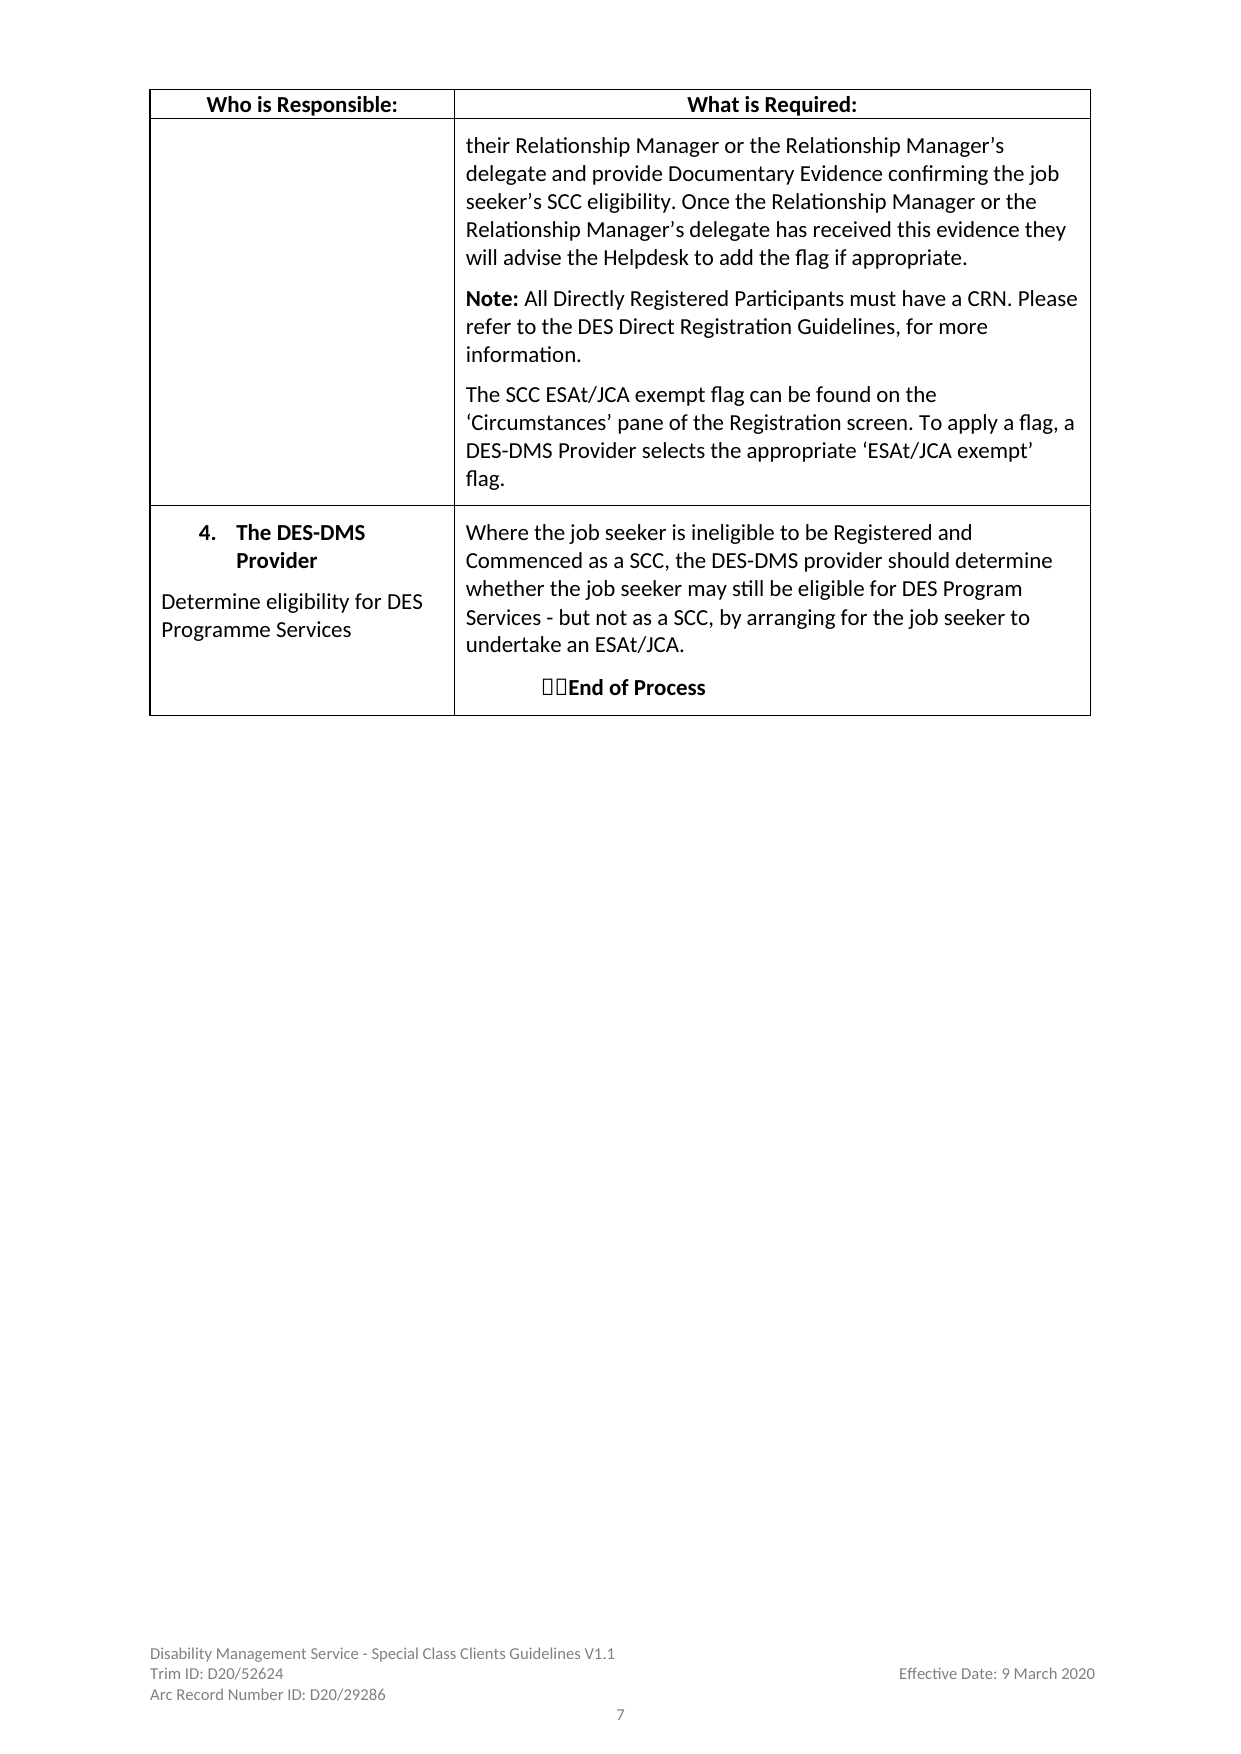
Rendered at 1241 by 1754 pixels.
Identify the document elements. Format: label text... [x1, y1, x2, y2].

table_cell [151, 119, 454, 505]
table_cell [455, 119, 1090, 505]
table_cell Where the job seeker is ineligible to be Registered and Commenced as a SCC, the DES-DMS provider should determine whether the job seeker may still be eligible for DES Program Services - but not as a SCC, by arranging for the job seeker to undertake an ESAt/JCA. End of Process [455, 506, 1090, 715]
table_cell The DES-DMS Provider Determine eligibility for DES Programme Services [151, 506, 454, 715]
table_header What is Required: [455, 90, 1090, 118]
table_header Who is Responsible: [151, 90, 454, 118]
